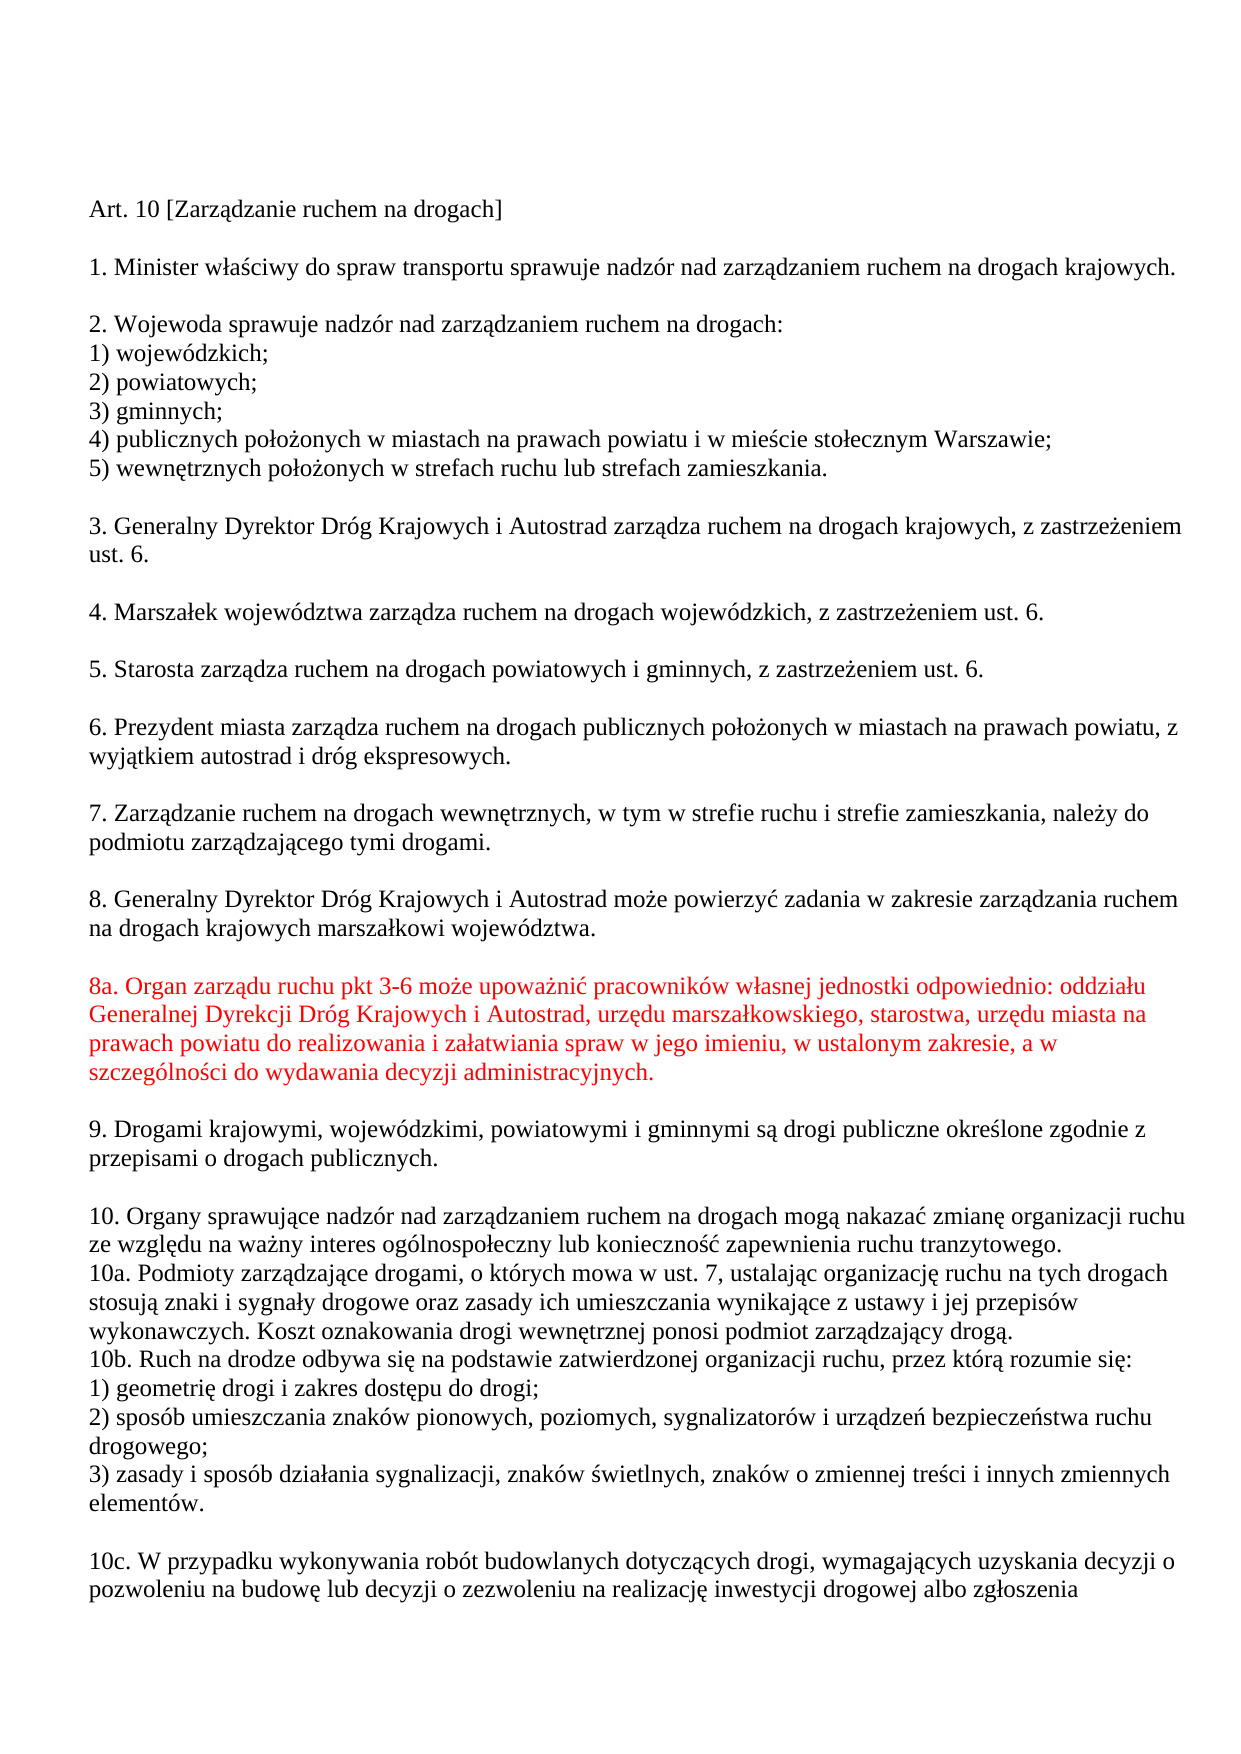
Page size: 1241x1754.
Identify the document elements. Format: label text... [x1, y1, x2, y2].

text 6. Prezydent miasta zarządza ruchem na drogach publicznych położonych w miastach na prawach powiatu, z wyjątkiem autostrad i dróg ekspresowych. [89, 712, 1196, 769]
text 5) wewnętrznych położonych w strefach ruchu lub strefach zamieszkania. [89, 453, 1196, 482]
text 8a. Organ zarządu ruchu pkt 3-6 może upoważnić pracowników własnej jednostki odpowiednio: oddziału Generalnej Dyrekcji Dróg Krajowych i Autostrad, urzędu marszałkowskiego, starostwa, urzędu miasta na prawach powiatu do realizowania i załatwiania spraw w jego imieniu, w ustalonym zakresie, a w szczególności do wydawania decyzji administracyjnych. [89, 971, 1196, 1086]
text Art. 10 [Zarządzanie ruchem na drogach] [89, 194, 1196, 223]
text 4. Marszałek województwa zarządza ruchem na drogach wojewódzkich, z zastrzeżeniem ust. 6. [89, 597, 1196, 626]
text 9. Drogami krajowymi, wojewódzkimi, powiatowymi i gminnymi są drogi publiczne określone zgodnie z przepisami o drogach publicznych. [89, 1114, 1196, 1172]
text 1) wojewódzkich; [89, 338, 1196, 367]
text 3) zasady i sposób działania sygnalizacji, znaków świetlnych, znaków o zmiennej treści i innych zmiennych elementów. [89, 1459, 1196, 1517]
text 5. Starosta zarządza ruchem na drogach powiatowych i gminnych, z zastrzeżeniem ust. 6. [89, 654, 1196, 683]
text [89, 1546, 1196, 1603]
text 1) geometrię drogi i zakres dostępu do drogi; [89, 1373, 1196, 1402]
text 10. Organy sprawujące nadzór nad zarządzaniem ruchem na drogach mogą nakazać zmianę organizacji ruchu ze względu na ważny interes ogólnospołeczny lub konieczność zapewnienia ruchu tranzytowego. [89, 1201, 1196, 1258]
text 10b. Ruch na drodze odbywa się na podstawie zatwierdzonej organizacji ruchu, przez którą rozumie się: [89, 1344, 1196, 1373]
text 7. Zarządzanie ruchem na drogach wewnętrznych, w tym w strefie ruchu i strefie zamieszkania, należy do podmiotu zarządzającego tymi drogami. [89, 798, 1196, 856]
text 2. Wojewoda sprawuje nadzór nad zarządzaniem ruchem na drogach: [89, 309, 1196, 338]
text 2) powiatowych; [89, 367, 1196, 396]
text 8. Generalny Dyrektor Dróg Krajowych i Autostrad może powierzyć zadania w zakresie zarządzania ruchem na drogach krajowych marszałkowi województwa. [89, 884, 1196, 942]
text 3. Generalny Dyrektor Dróg Krajowych i Autostrad zarządza ruchem na drogach krajowych, z zastrzeżeniem ust. 6. [89, 511, 1196, 568]
text 1. Minister właściwy do spraw transportu sprawuje nadzór nad zarządzaniem ruchem na drogach krajowych. [89, 252, 1196, 281]
text 4) publicznych położonych w miastach na prawach powiatu i w mieście stołecznym Warszawie; [89, 424, 1196, 453]
text 10a. Podmioty zarządzające drogami, o których mowa w ust. 7, ustalając organizację ruchu na tych drogach stosują znaki i sygnały drogowe oraz zasady ich umieszczania wynikające z ustawy i jej przepisów wykonawczych. Koszt oznakowania drogi wewnętrznej ponosi podmiot zarządzający drogą. [89, 1258, 1196, 1344]
text 2) sposób umieszczania znaków pionowych, poziomych, sygnalizatorów i urządzeń bezpieczeństwa ruchu drogowego; [89, 1402, 1196, 1459]
text 3) gminnych; [89, 396, 1196, 424]
